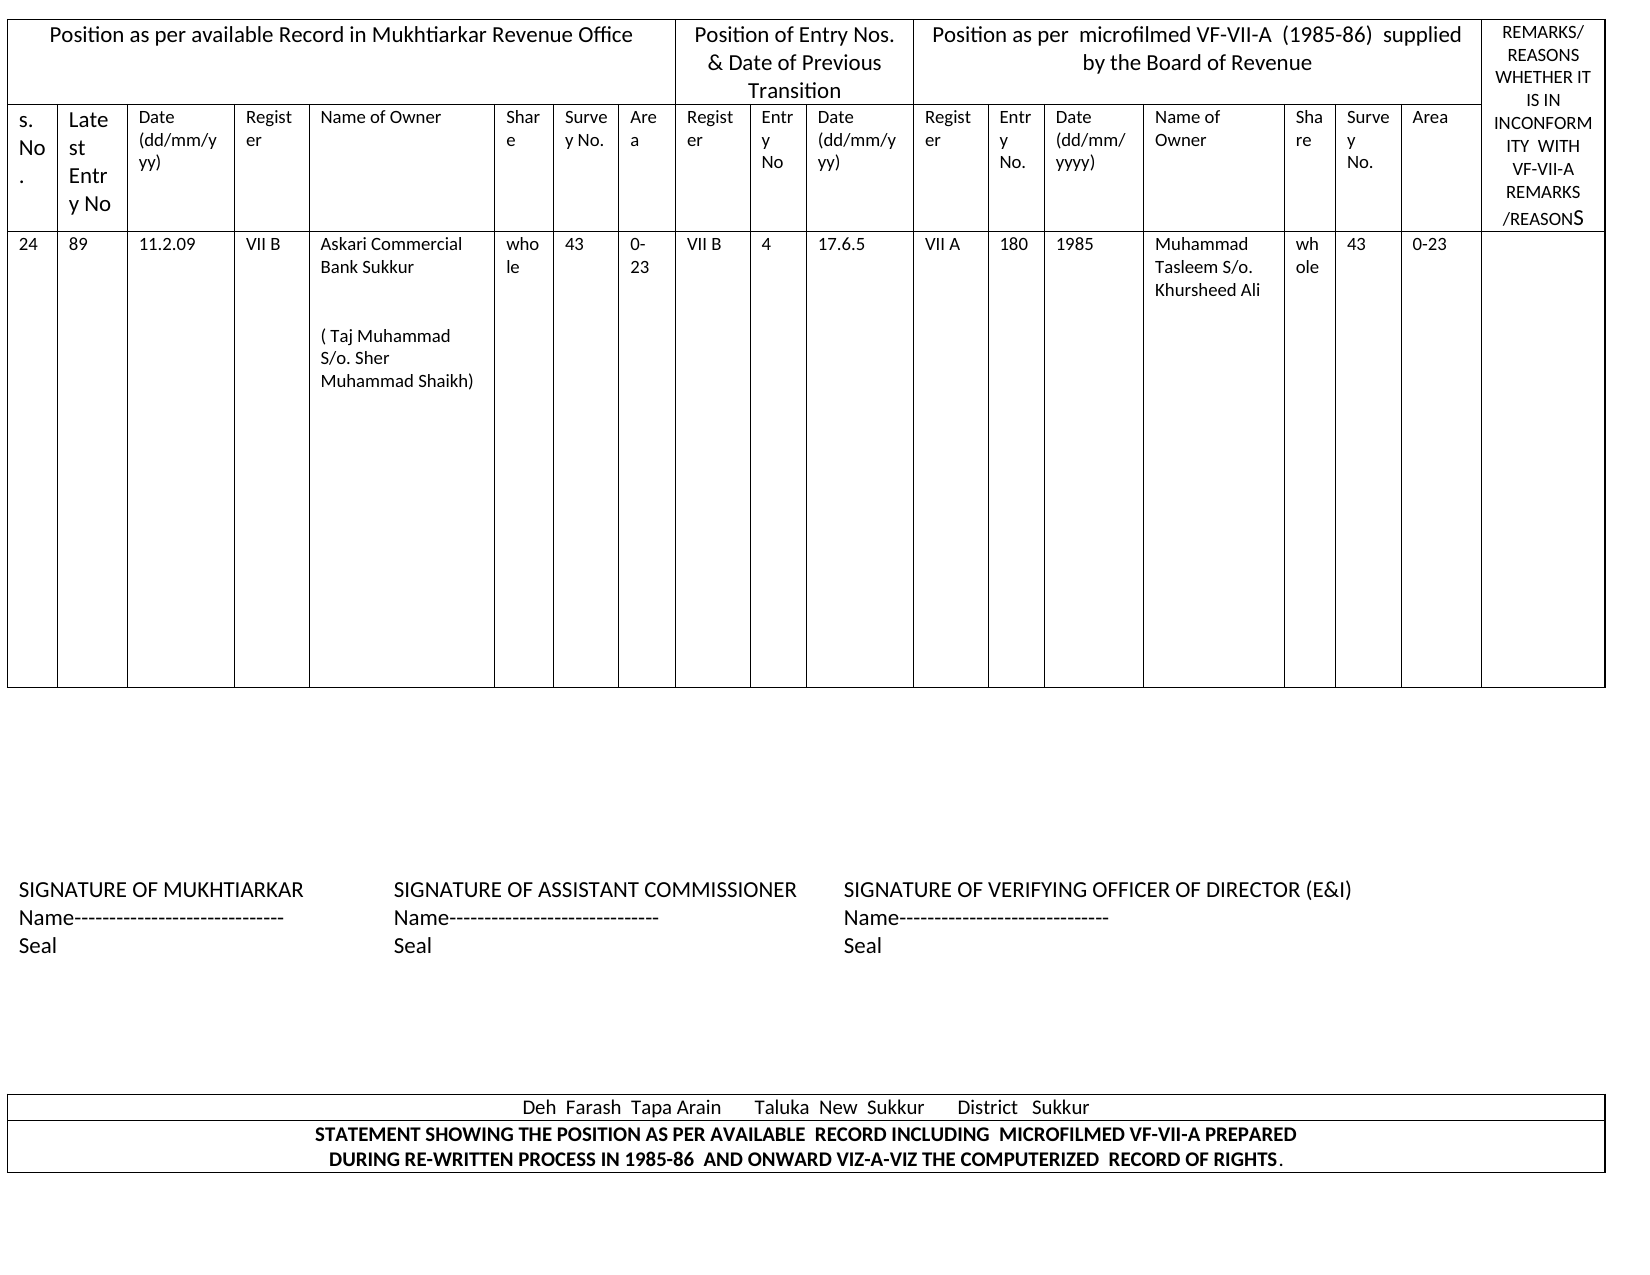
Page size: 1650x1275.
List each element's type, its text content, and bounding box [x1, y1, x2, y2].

table_cell Survey No. [1336, 105, 1401, 231]
table_cell Muhammad Tasleem S/o. Khursheed Ali [1144, 232, 1284, 687]
table_cell 1985 [1045, 232, 1143, 687]
table_cell Register [235, 105, 309, 231]
table_cell Register [914, 105, 988, 231]
table_cell STATEMENT SHOWING THE POSITION AS PER AVAILABLE RECORD INCLUDING MICROFILMED VF-VII-A PREPARED DURING RE-WRITTEN PROCESS IN 1985-86 AND ONWARD VIZ-A-VIZ THE COMPUTERIZED RECORD OF RIGHTS. [8, 1121, 1604, 1172]
table_cell 0-23 [1402, 232, 1481, 687]
table_cell whole [1285, 232, 1335, 687]
table_cell 11.2.09 [128, 232, 234, 687]
table_cell Share [495, 105, 553, 231]
table_cell 43 [554, 232, 618, 687]
table_cell VII B [676, 232, 750, 687]
table_cell VII A [914, 232, 988, 687]
table_cell VII B [235, 232, 309, 687]
table_cell Date (dd/mm/yyy) [807, 105, 913, 231]
table_cell Area [619, 105, 675, 231]
table_cell Share [1285, 105, 1335, 231]
table_cell Date (dd/mm/yyy) [128, 105, 234, 231]
table_cell [1482, 232, 1604, 687]
table_cell Position of Entry Nos. & Date of Previous Transition [676, 20, 913, 104]
table_cell Askari Commercial Bank Sukkur ( Taj Muhammad S/o. Sher Muhammad Shaikh) [310, 232, 494, 687]
table_cell Register [676, 105, 750, 231]
table_cell Entry No. [989, 105, 1044, 231]
table_cell 180 [989, 232, 1044, 687]
table_cell Entry No [751, 105, 806, 231]
text Seal Seal Seal [19, 931, 1594, 959]
text Name------------------------------ Name------------------------------ Name------------------------------ [19, 903, 1594, 931]
table_cell REMARKS/REASONS WHETHER IT IS IN INCONFORMITY WITH VF-VII-A REMARKS /REASONS [1482, 20, 1604, 231]
table_cell Date (dd/mm/yyyy) [1045, 105, 1143, 231]
table_cell Name of Owner [1144, 105, 1284, 231]
table_cell Position as per available Record in Mukhtiarkar Revenue Office [8, 20, 675, 104]
table_cell 17.6.5 [807, 232, 913, 687]
table_cell Position as per microfilmed VF-VII-A (1985-86) supplied by the Board of Revenue [914, 20, 1481, 104]
table_cell Latest Entry No [58, 105, 127, 231]
table_cell s. No. [8, 105, 57, 231]
table_cell 43 [1336, 232, 1401, 687]
table_cell 0-23 [619, 232, 675, 687]
table_cell 89 [58, 232, 127, 687]
table_cell Name of Owner [310, 105, 494, 231]
table_cell Area [1402, 105, 1481, 231]
table_cell 4 [751, 232, 806, 687]
table_cell Survey No. [554, 105, 618, 231]
table_header Deh Farash Tapa Arain Taluka New Sukkur District Sukkur [8, 1095, 1604, 1120]
table_cell whole [495, 232, 553, 687]
table_cell 24 [8, 232, 57, 687]
text SIGNATURE OF MUKHTIARKAR SIGNATURE OF ASSISTANT COMMISSIONER SIGNATURE OF VERIFYING OFFICER OF DIRECTOR (E&I) [19, 875, 1594, 903]
